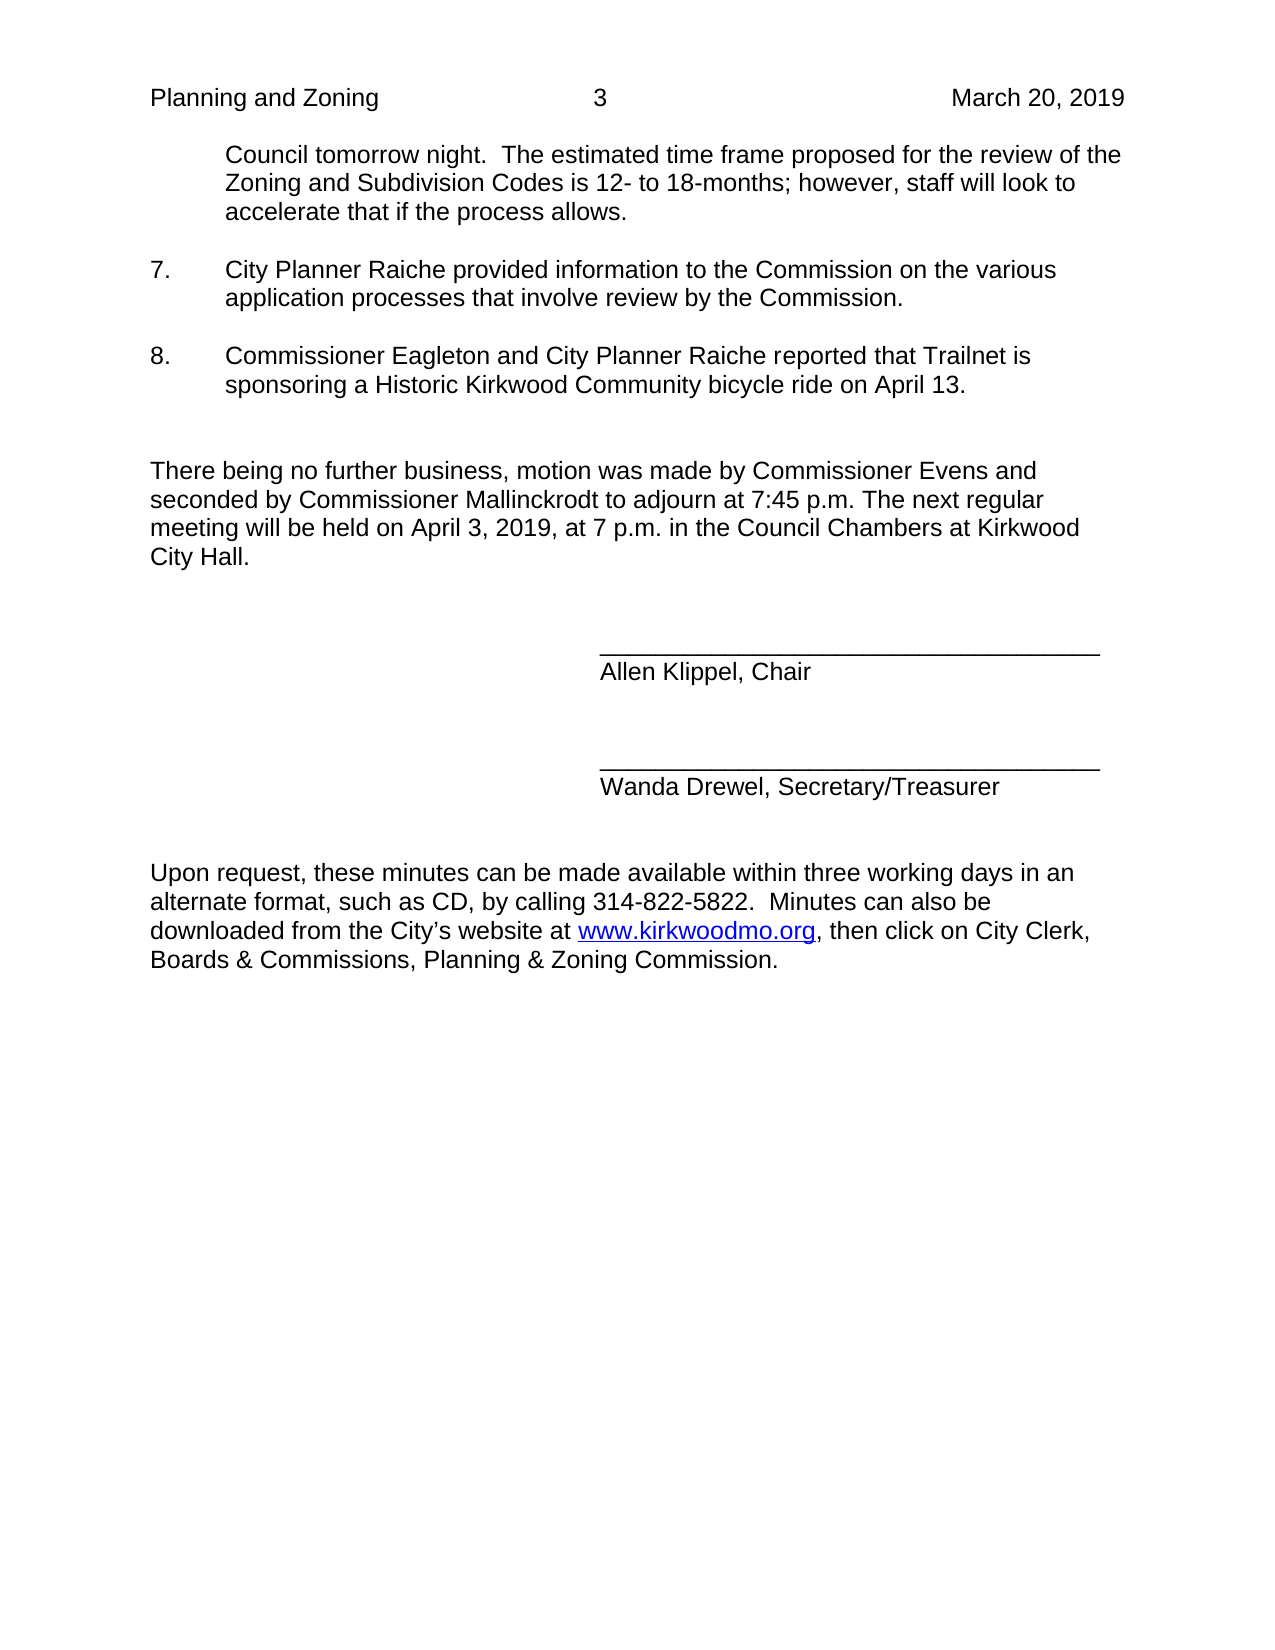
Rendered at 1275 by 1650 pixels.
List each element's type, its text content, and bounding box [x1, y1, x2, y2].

text ____________________________________ [150, 628, 1125, 657]
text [225, 139, 1125, 226]
text Upon request, these minutes can be made available within three working days in an alternate format, such as CD, by calling 314-822-5822. Minutes can also be downloaded from the City’s website at www.kirkwoodmo.org, then click on City Clerk, Boards & Commissions, Planning & Zoning Commission. [150, 858, 1125, 973]
text ____________________________________ [150, 743, 1125, 772]
text Wanda Drewel, Secretary/Treasurer [150, 772, 1125, 801]
text 7. City Planner Raiche provided information to the Commission on the various application processes that involve review by the Commission. [150, 254, 1125, 312]
text 8. Commissioner Eagleton and City Planner Raiche reported that Trailnet is sponsoring a Historic Kirkwood Community bicycle ride on April 13. [150, 341, 1125, 398]
text There being no further business, motion was made by Commissioner Evens and seconded by Commissioner Mallinckrodt to adjourn at 7:45 p.m. The next regular meeting will be held on April 3, 2019, at 7 p.m. in the Council Chambers at Kirkwood City Hall. [150, 456, 1125, 571]
text Allen Klippel, Chair [150, 657, 1125, 686]
